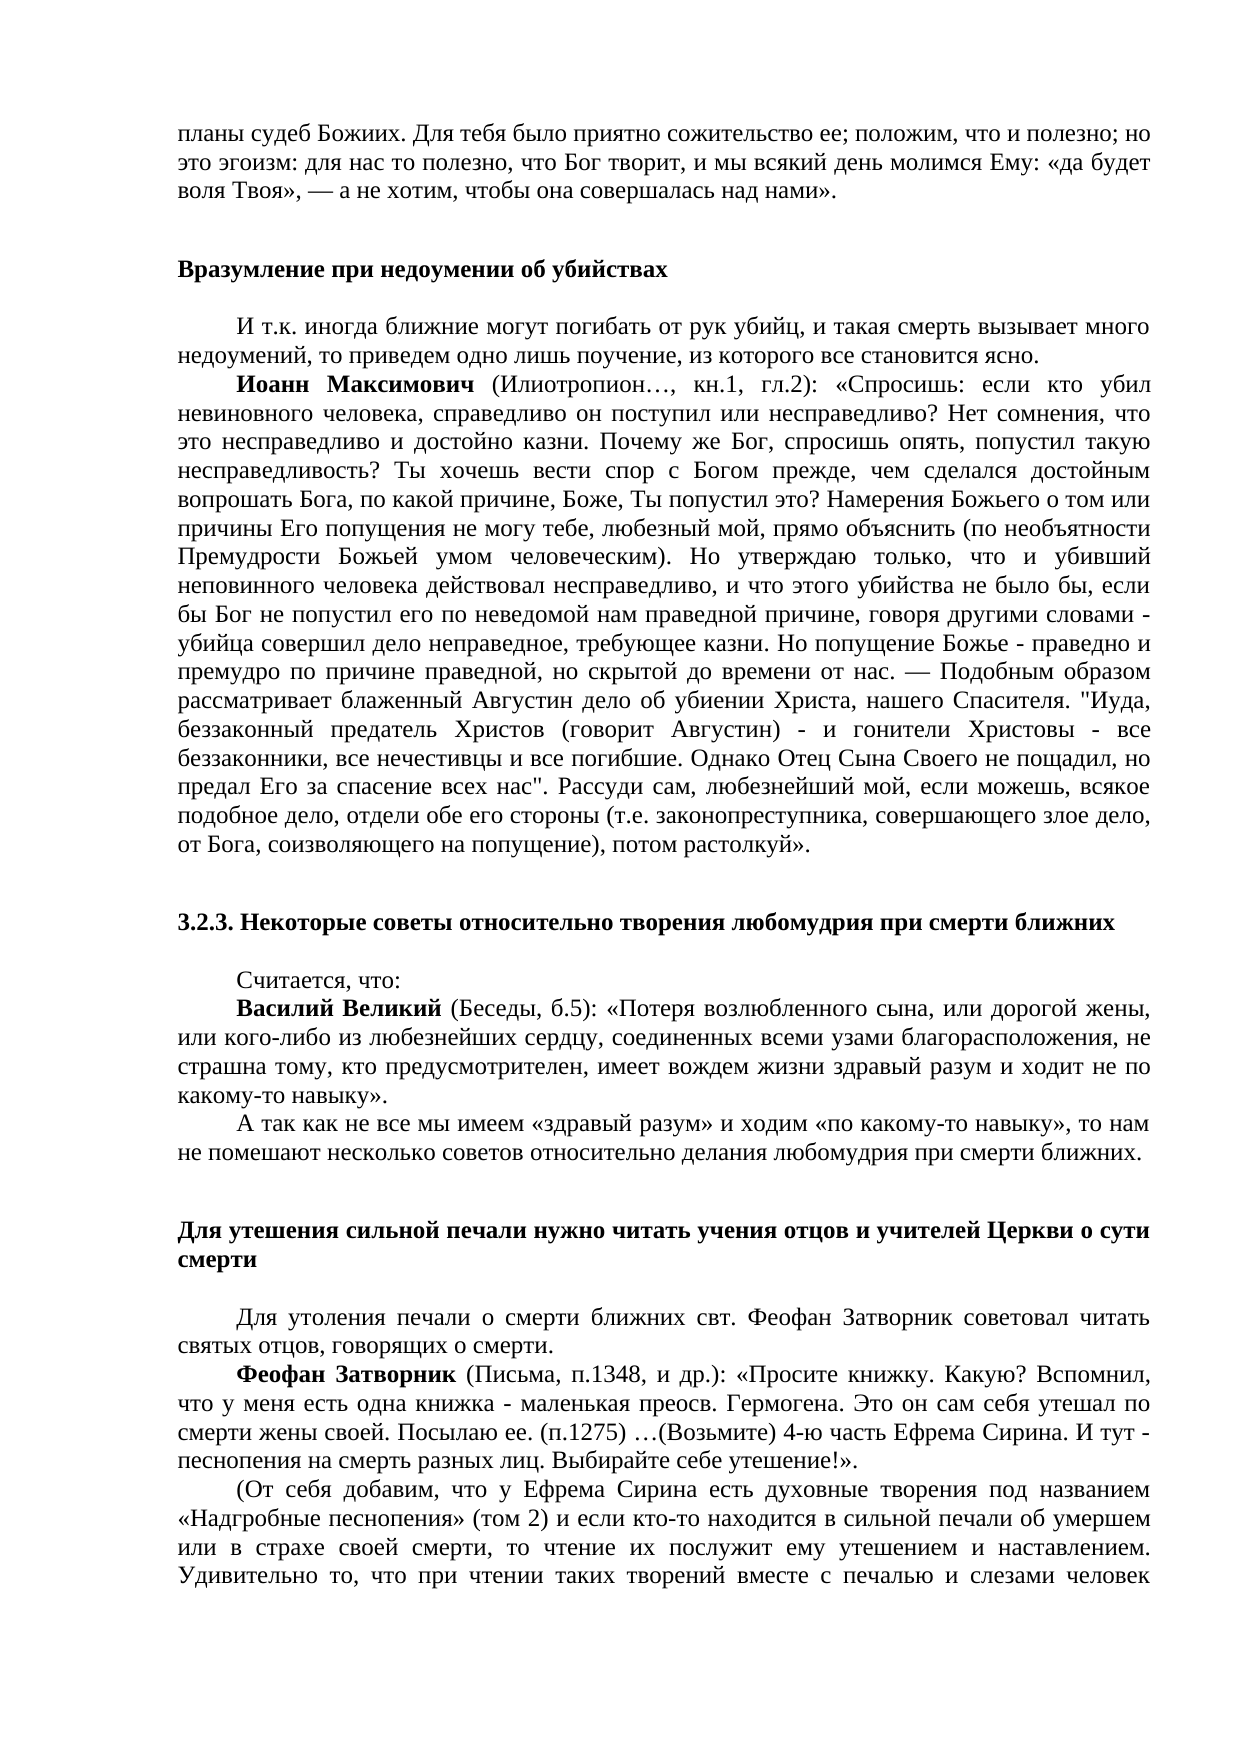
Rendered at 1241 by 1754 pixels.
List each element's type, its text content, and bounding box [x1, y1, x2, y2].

text И т.к. иногда ближние могут погибать от рук убийц, и такая смерть вызывает много недоумений, то приведем одно лишь поучение, из которого все становится ясно. [177, 311, 1152, 369]
text Василий Великий (Беседы, б.5): «Потеря возлюбленного сына, или дорогой жены, или кого-либо из любезнейших сердцу, соединенных всеми узами благорасположения, не страшна тому, кто предусмотрителен, имеет вождем жизни здравый разум и ходит не по какому-то навыку». [177, 993, 1152, 1108]
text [177, 118, 1152, 204]
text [177, 1474, 1152, 1589]
text А так как не все мы имеем «здравый разум» и ходим «по какому-то навыку», то нам не помешают несколько советов относительно делания любомудрия при смерти ближних. [177, 1108, 1152, 1166]
subtitle Для утешения сильной печали нужно читать учения отцов и учителей Церкви о сути смерти [177, 1216, 1152, 1273]
text Феофан Затворник (Письма, п.1348, и др.): «Просите книжку. Какую? Вспомнил, что у меня есть одна книжка - маленькая преосв. Гермогена. Это он сам себя утешал по смерти жены своей. Посылаю ее. (п.1275) …(Возьмите) 4-ю часть Ефрема Сирина. И тут - песнопения на смерть разных лиц. Выбирайте себе утешение!». [177, 1359, 1152, 1474]
subtitle Вразумление при недоумении об убийствах [177, 254, 1152, 283]
text Для утоления печали о смерти ближних свт. Феофан Затворник советовал читать святых отцов, говорящих о смерти. [177, 1302, 1152, 1359]
text Иоанн Максимович (Илиотропион…, кн.1, гл.2): «Спросишь: если кто убил невиновного человека, справедливо он поступил или несправедливо? Нет сомнения, что это несправедливо и достойно казни. Почему же Бог, спросишь опять, попустил такую несправедливость? Ты хочешь вести спор с Богом прежде, чем сделался достойным вопрошать Бога, по какой причине, Боже, Ты попустил это? Намерения Божьего о том или причины Его попущения не могу тебе, любезный мой, прямо объяснить (по необъятности Премудрости Божьей умом человеческим). Но утверждаю только, что и убивший неповинного человека действовал несправедливо, и что этого убийства не было бы, если бы Бог не попустил его по неведомой нам праведной причине, говоря другими словами - убийца совершил дело неправедное, требующее казни. Но попущение Божье - праведно и премудро по причине праведной, но скрытой до времени от нас. — Подобным образом рассматривает блаженный Августин дело об убиении Христа, нашего Спасителя. "Иуда, беззаконный предатель Христов (говорит Августин) - и гонители Христовы - все беззаконники, все нечестивцы и все погибшие. Однако Отец Сына Своего не пощадил, но предал Его за спасение всех нас". Рассуди сам, любезнейший мой, если можешь, всякое подобное дело, отдели обе его стороны (т.е. законопреступника, совершающего злое дело, от Бога, соизволяющего на попущение), потом растолкуй». [177, 369, 1152, 858]
text Считается, что: [177, 965, 1152, 993]
subtitle 3.2.3. Некоторые советы относительно творения любомудрия при смерти ближних [177, 907, 1152, 936]
